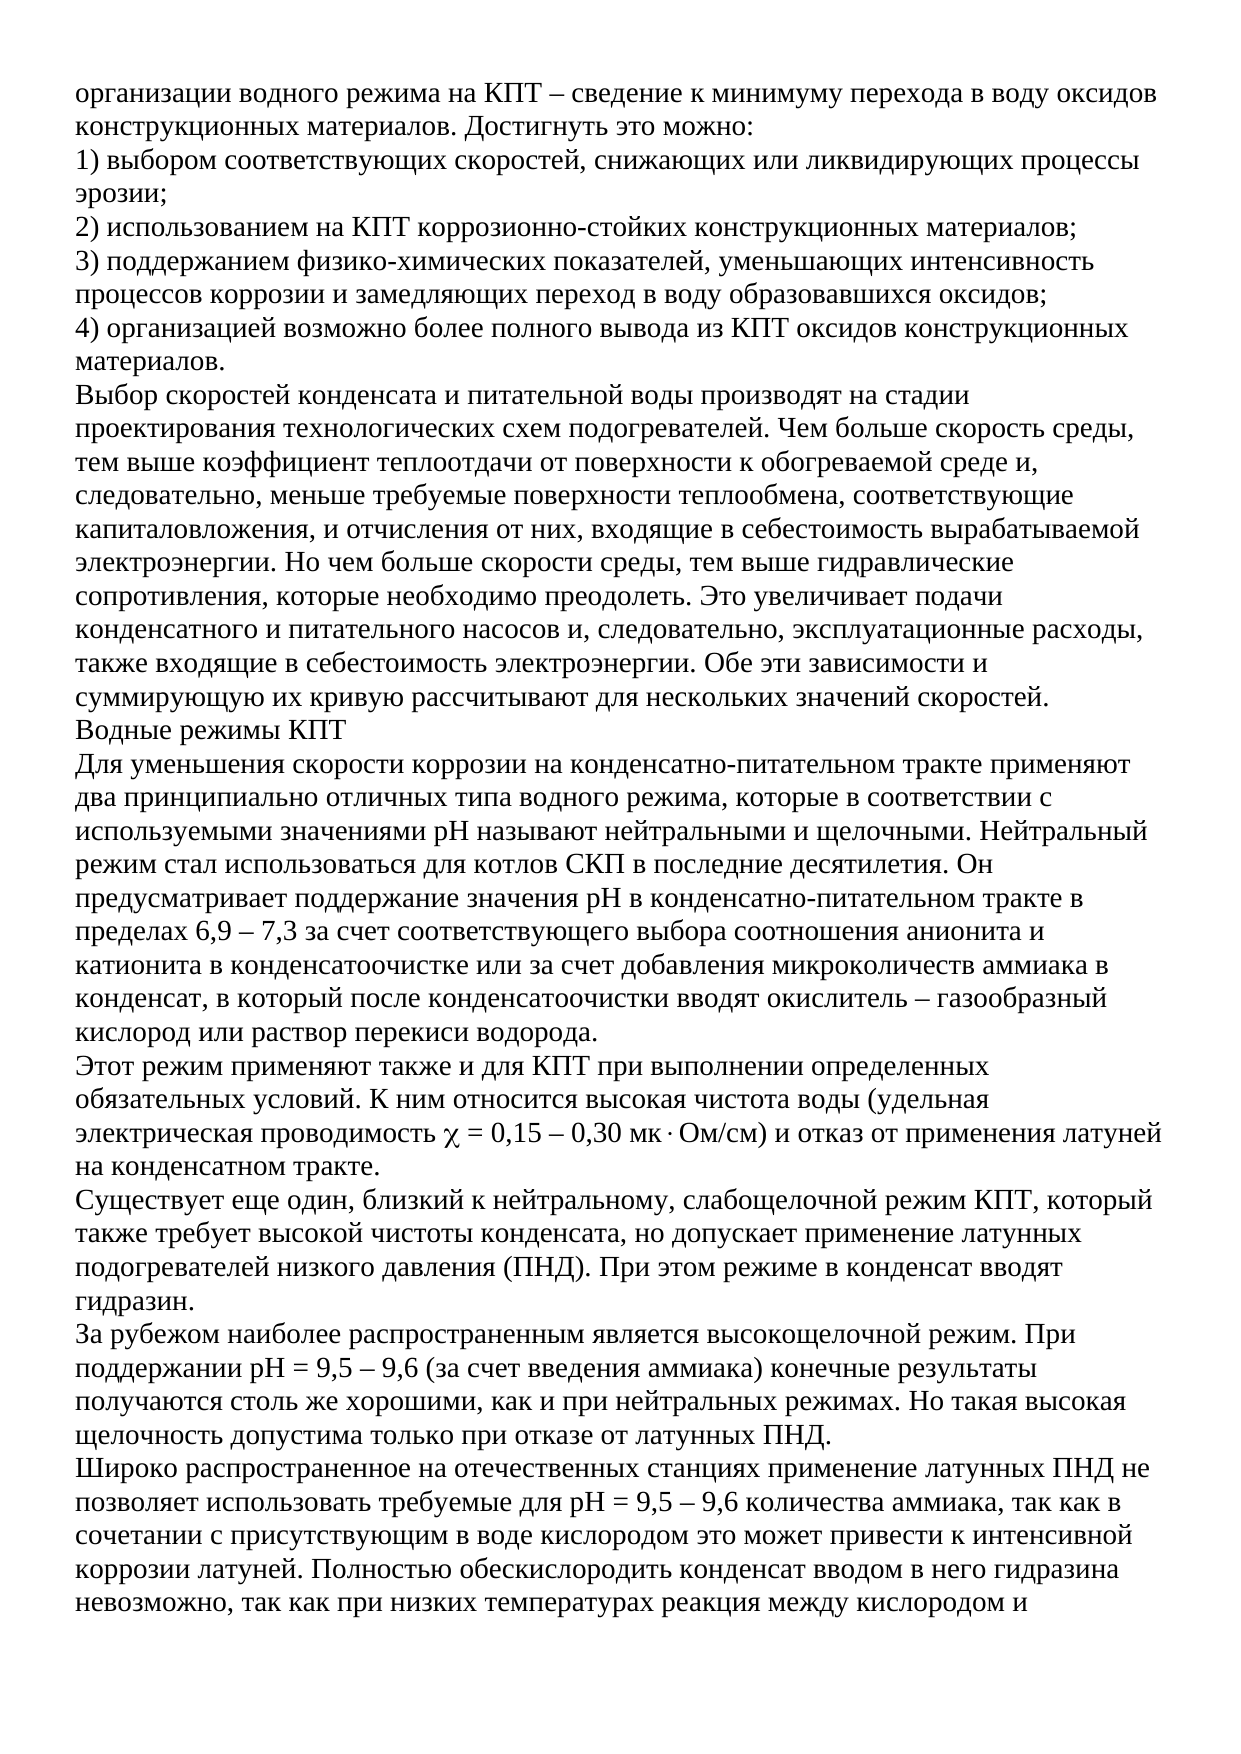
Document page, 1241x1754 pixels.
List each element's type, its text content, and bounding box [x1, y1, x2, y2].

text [75, 1450, 1165, 1618]
text Водные режимы КПТ [75, 712, 1165, 746]
text Для уменьшения скорости коррозии на конденсатно-питательном тракте применяют два принципиально отличных типа водного режима, которые в соответствии с используемыми значениями рН называют нейтральными и щелочными. Нейтральный режим стал использоваться для котлов СКП в последние десятилетия. Он предусматривает поддержание значения рН в конденсатно-питательном тракте в пределах 6,9 – 7,3 за счет соответствующего выбора соотношения анионита и катионита в конденсатоочистке или за счет добавления микроколичеств аммиака в конденсат, в который после конденсатоочистки вводят окислитель – газообразный кислород или раствор перекиси водорода. [75, 746, 1165, 1048]
text 1) выбором соответствующих скоростей, снижающих или ликвидирующих процессы эрозии; [75, 142, 1165, 209]
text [75, 75, 1165, 142]
text Выбор скоростей конденсата и питательной воды производят на стадии проектирования технологических схем подогревателей. Чем больше скорость среды, тем выше коэффициент теплоотдачи от поверхности к обогреваемой среде и, следовательно, меньше требуемые поверхности теплообмена, соответствующие капиталовложения, и отчисления от них, входящие в себестоимость вырабатываемой электроэнергии. Но чем больше скорости среды, тем выше гидравлические сопротивления, которые необходимо преодолеть. Это увеличивает подачи конденсатного и питательного насосов и, следовательно, эксплуатационные расходы, также входящие в себестоимость электроэнергии. Обе эти зависимости и суммирующую их кривую рассчитывают для нескольких значений скоростей. [75, 377, 1165, 712]
text За рубежом наиболее распространенным является высокощелочной режим. При поддержании рН = 9,5 – 9,6 (за счет введения аммиака) конечные результаты получаются столь же хорошими, как и при нейтральных режимах. Но такая высокая щелочность допустима только при отказе от латунных ПНД. [75, 1316, 1165, 1450]
text Этот режим применяют также и для КПТ при выполнении определенных обязательных условий. К ним относится высокая чистота воды (удельная электрическая проводимость = 0,15 – 0,30 мкОм/см) и отказ от применения латуней на конденсатном тракте. [75, 1048, 1165, 1182]
text 2) использованием на КПТ коррозионно-стойких конструкционных материалов; [75, 209, 1165, 243]
text Существует еще один, близкий к нейтральному, слабощелочной режим КПТ, который также требует высокой чистоты конденсата, но допускает применение латунных подогревателей низкого давления (ПНД). При этом режиме в конденсат вводят гидразин. [75, 1182, 1165, 1316]
text 3) поддержанием физико-химических показателей, уменьшающих интенсивность процессов коррозии и замедляющих переход в воду образовавшихся оксидов; [75, 243, 1165, 310]
text 4) организацией возможно более полного вывода из КПТ оксидов конструкционных материалов. [75, 310, 1165, 377]
